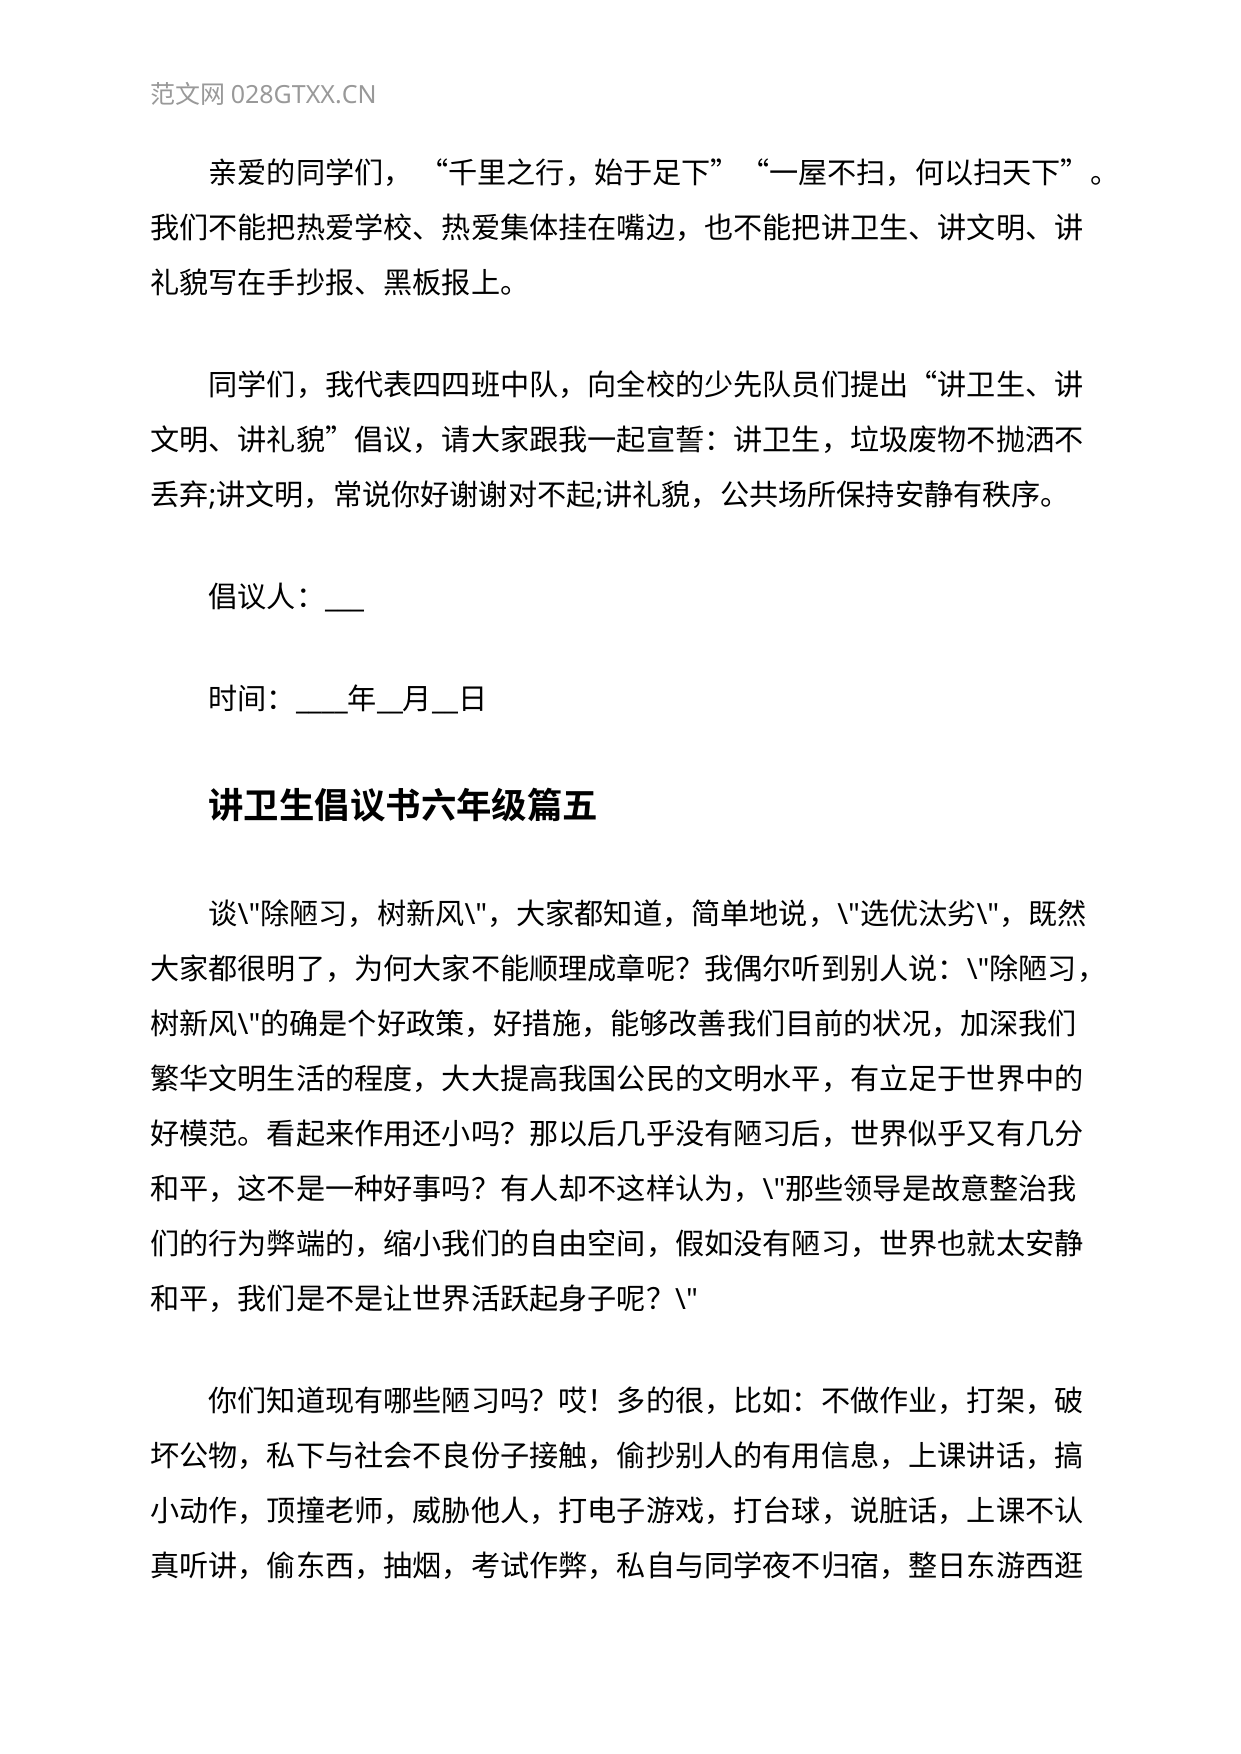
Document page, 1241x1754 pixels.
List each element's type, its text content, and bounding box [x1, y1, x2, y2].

text 讲卫生倡议书六年级篇五 [150, 777, 1090, 828]
text 同学们，我代表四四班中队，向全校的少先队员们提出“讲卫生、讲文明、讲礼貌”倡议，请大家跟我一起宣誓：讲卫生，垃圾废物不抛洒不丢弃;讲文明，常说你好谢谢对不起;讲礼貌，公共场所保持安静有秩序。 [150, 362, 1090, 514]
text 亲爱的同学们， “千里之行，始于足下”“一屋不扫，何以扫天下”。我们不能把热爱学校、热爱集体挂在嘴边，也不能把讲卫生、讲文明、讲礼貌写在手抄报、黑板报上。 [150, 150, 1090, 302]
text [150, 1377, 1090, 1584]
text 谈\"除陋习，树新风\"，大家都知道，简单地说，\"选优汰劣\"，既然大家都很明了，为何大家不能顺理成章呢？我偶尔听到别人说：\"除陋习，树新风\"的确是个好政策，好措施，能够改善我们目前的状况，加深我们繁华文明生活的程度，大大提高我国公民的文明水平，有立足于世界中的好模范。看起来作用还小吗？那以后几乎没有陋习后，世界似乎又有几分和平，这不是一种好事吗？有人却不这样认为，\"那些领导是故意整治我们的行为弊端的，缩小我们的自由空间，假如没有陋习，世界也就太安静和平，我们是不是让世界活跃起身子呢？\" [150, 891, 1090, 1318]
text 倡议人：___ [150, 573, 1090, 616]
text 时间：____年__月__日 [150, 675, 1090, 718]
